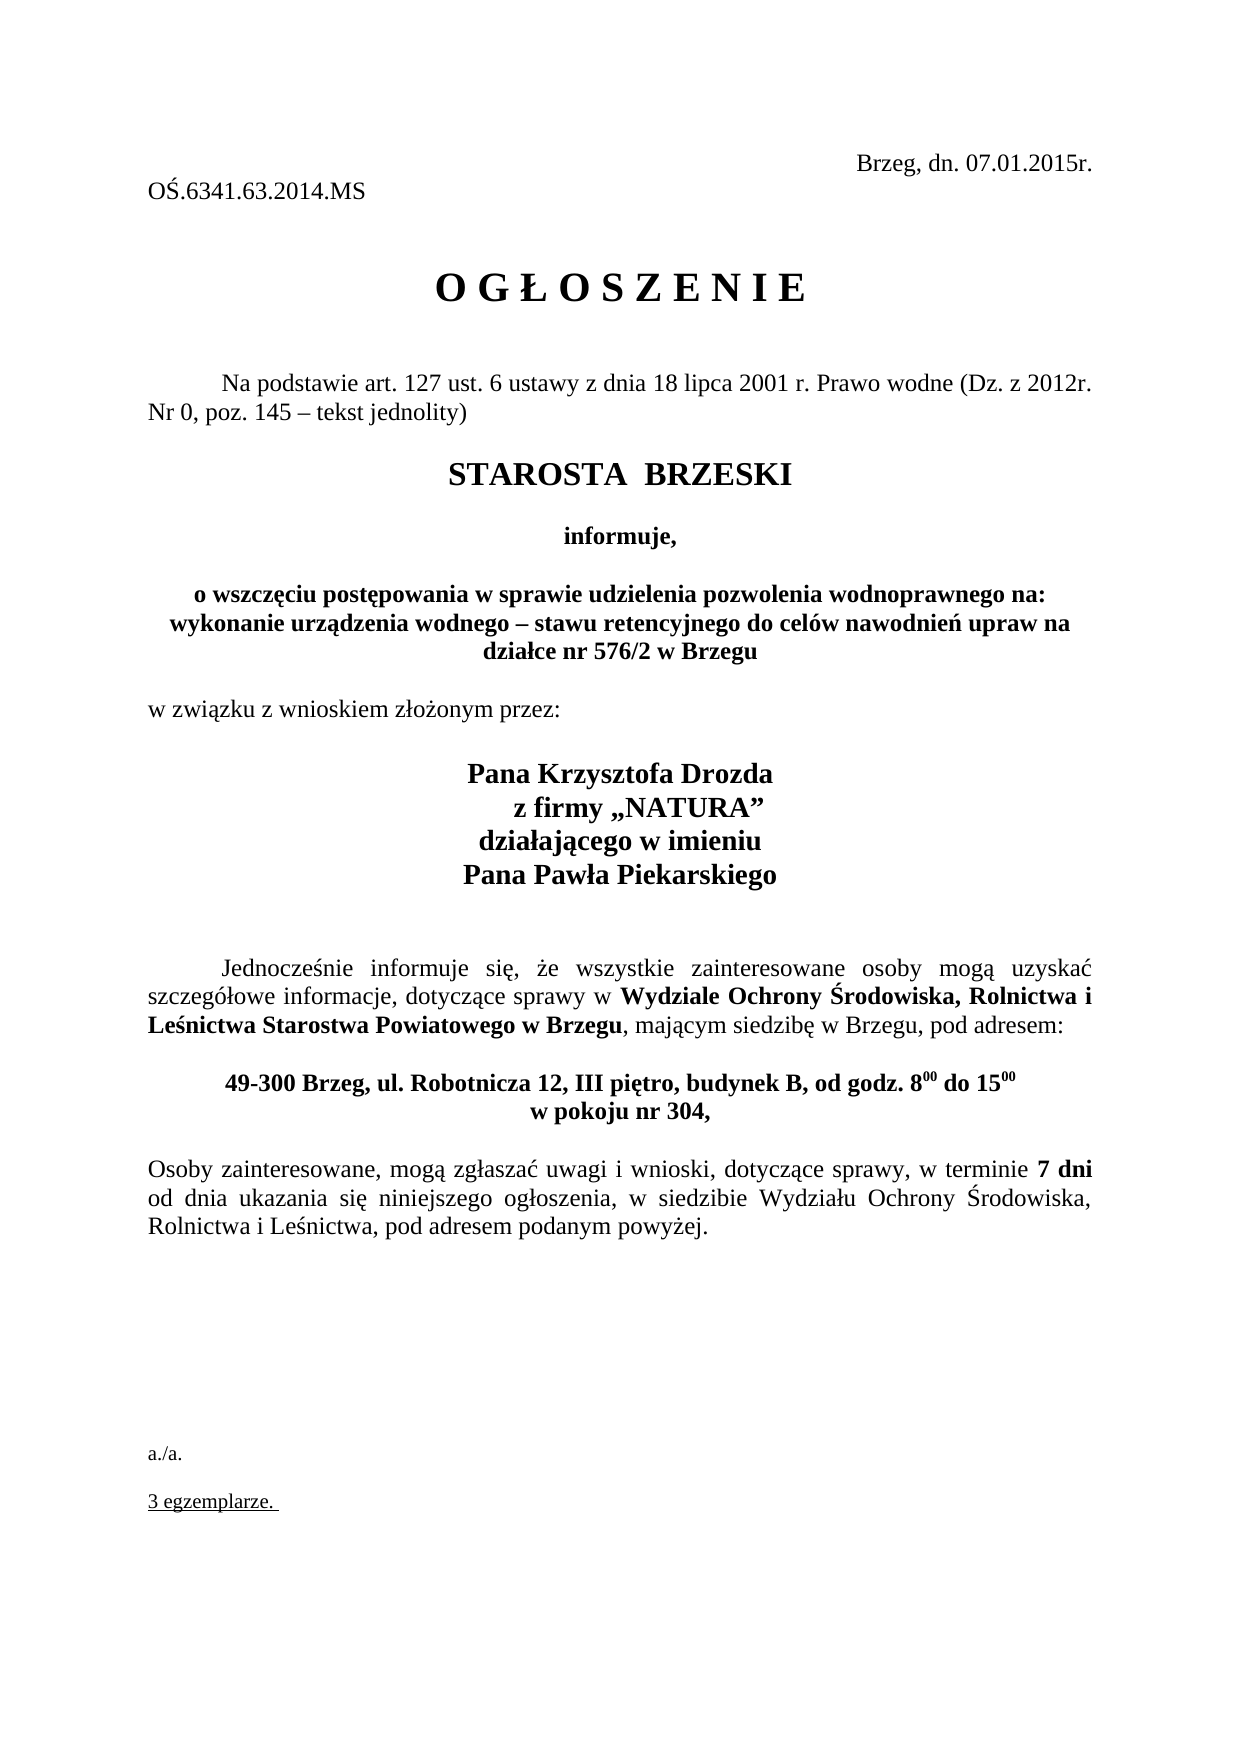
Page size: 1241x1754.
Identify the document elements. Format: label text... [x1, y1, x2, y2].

text Osoby zainteresowane, mogą zgłaszać uwagi i wnioski, dotyczące sprawy, w terminie 7 dni od dnia ukazania się niniejszego ogłoszenia, w siedzibie Wydziału Ochrony Środowiska, Rolnictwa i Leśnictwa, pod adresem podanym powyżej. [148, 1154, 1093, 1240]
text a./a. [148, 1441, 1093, 1465]
text Jednocześnie informuje się, że wszystkie zainteresowane osoby mogą uzyskać szczegółowe informacje, dotyczące sprawy w Wydziale Ochrony Środowiska, Rolnictwa i Leśnictwa Starostwa Powiatowego w Brzegu, mającym siedzibę w Brzegu, pod adresem: [148, 953, 1093, 1039]
text informuje, [148, 521, 1093, 550]
text Brzeg, dn. 07.01.2015r. [148, 148, 1093, 176]
text działającego w imieniu [148, 823, 1093, 857]
text w związku z wnioskiem złożonym przez: [148, 694, 1093, 723]
text w pokoju nr 304, [148, 1096, 1093, 1125]
text o wszczęciu postępowania w sprawie udzielenia pozwolenia wodnoprawnego na: [148, 579, 1093, 608]
text OŚ.6341.63.2014.MS [148, 176, 1093, 205]
text Pana Pawła Piekarskiego [148, 857, 1093, 890]
text Na podstawie art. 127 ust. 6 ustawy z dnia 18 lipca 2001 r. Prawo wodne (Dz. z 2012r. Nr 0, poz. 145 – tekst jednolity) [148, 368, 1093, 426]
text z firmy „NATURA” [185, 790, 1093, 823]
text 3 egzemplarze. [148, 1489, 1093, 1513]
text wykonanie urządzenia wodnego – stawu retencyjnego do celów nawodnień upraw na działce nr 576/2 w Brzegu [148, 608, 1093, 665]
text Pana Krzysztofa Drozda [148, 756, 1093, 790]
text O G Ł O S Z E N I E [148, 263, 1093, 311]
text 49-300 Brzeg, ul. Robotnicza 12, III piętro, budynek B, od godz. 800 do 1500 [148, 1068, 1093, 1096]
text STAROSTA BRZESKI [148, 454, 1093, 493]
